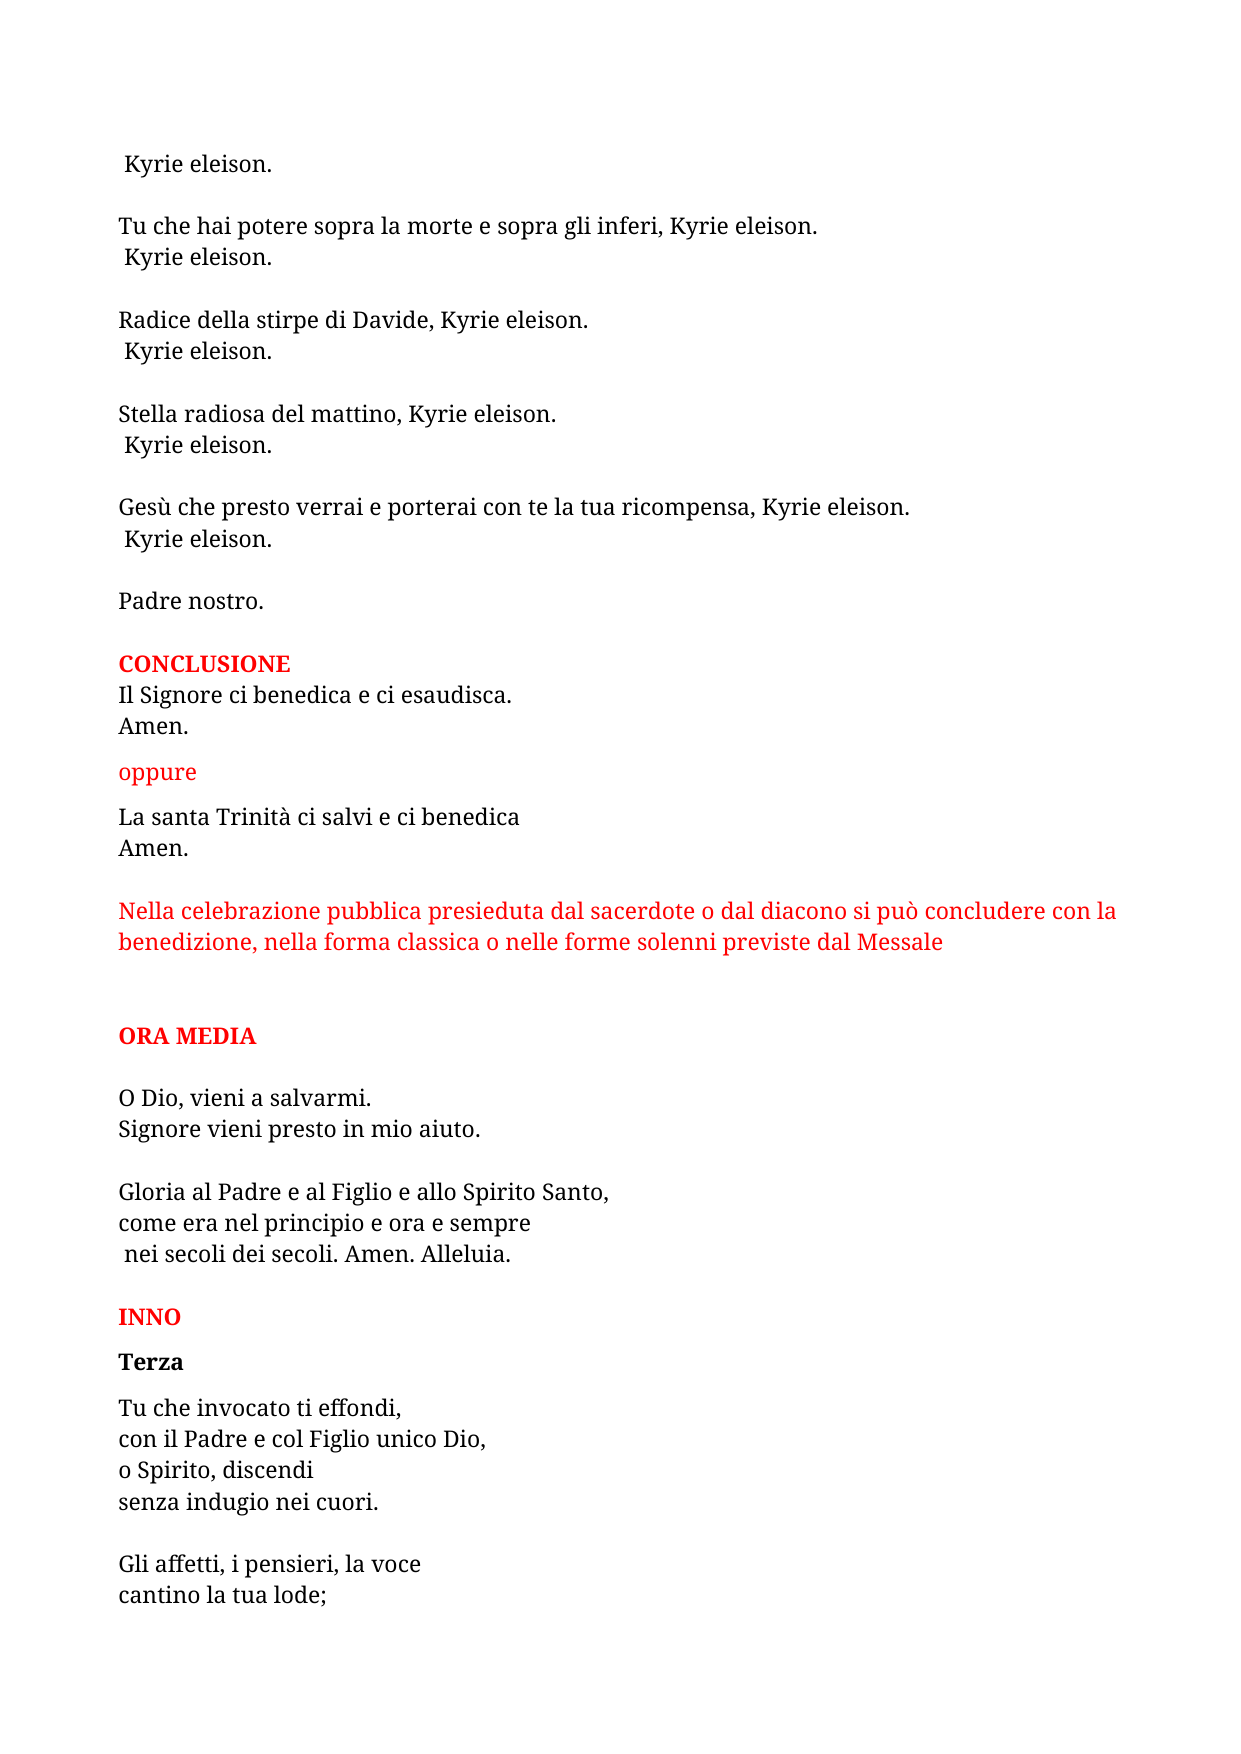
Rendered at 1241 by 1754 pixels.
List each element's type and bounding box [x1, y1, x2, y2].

text [118, 148, 1122, 1611]
